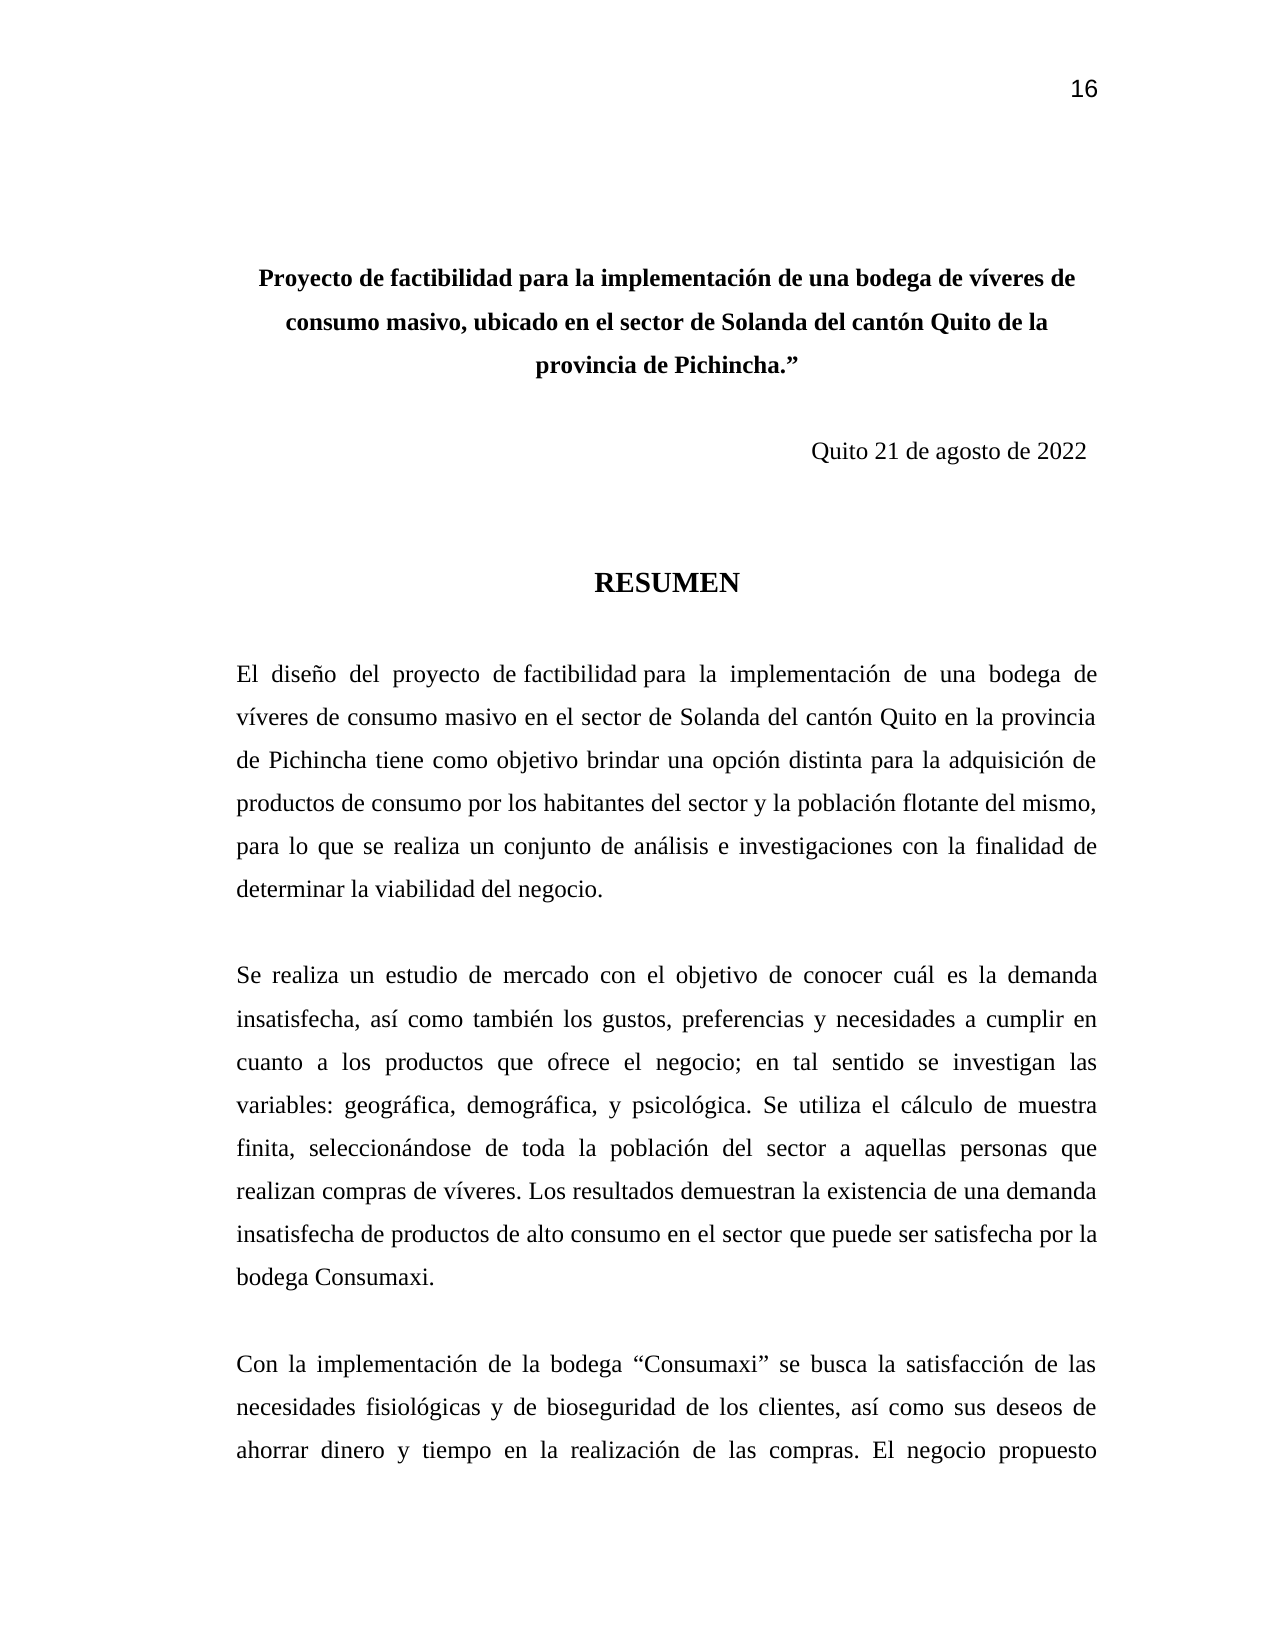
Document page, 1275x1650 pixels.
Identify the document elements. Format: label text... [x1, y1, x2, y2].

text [236, 1349, 1098, 1464]
text Se realiza un estudio de mercado con el objetivo de conocer cuál es la demanda insatisfecha, así como también los gustos, preferencias y necesidades a cumplir en cuanto a los productos que ofrece el negocio; en tal sentido se investigan las variables: geográfica, demográfica, y psicológica. Se utiliza el cálculo de muestra finita, seleccionándose de toda la población del sector a aquellas personas que realizan compras de víveres. Los resultados demuestran la existencia de una demanda insatisfecha de productos de alto consumo en el sector que puede ser satisfecha por la bodega Consumaxi. [236, 961, 1098, 1291]
text Quito 21 de agosto de 2022 [274, 436, 1098, 465]
text RESUMEN [236, 565, 1098, 599]
text Proyecto de factibilidad para la implementación de una bodega de víveres de consumo masivo, ubicado en el sector de Solanda del cantón Quito de la provincia de Pichincha.” [236, 263, 1098, 378]
text El diseño del proyecto de factibilidad para la implementación de una bodega de víveres de consumo masivo en el sector de Solanda del cantón Quito en la provincia de Pichincha tiene como objetivo brindar una opción distinta para la adquisición de productos de consumo por los habitantes del sector y la población flotante del mismo, para lo que se realiza un conjunto de análisis e investigaciones con la finalidad de determinar la viabilidad del negocio. [236, 659, 1098, 903]
